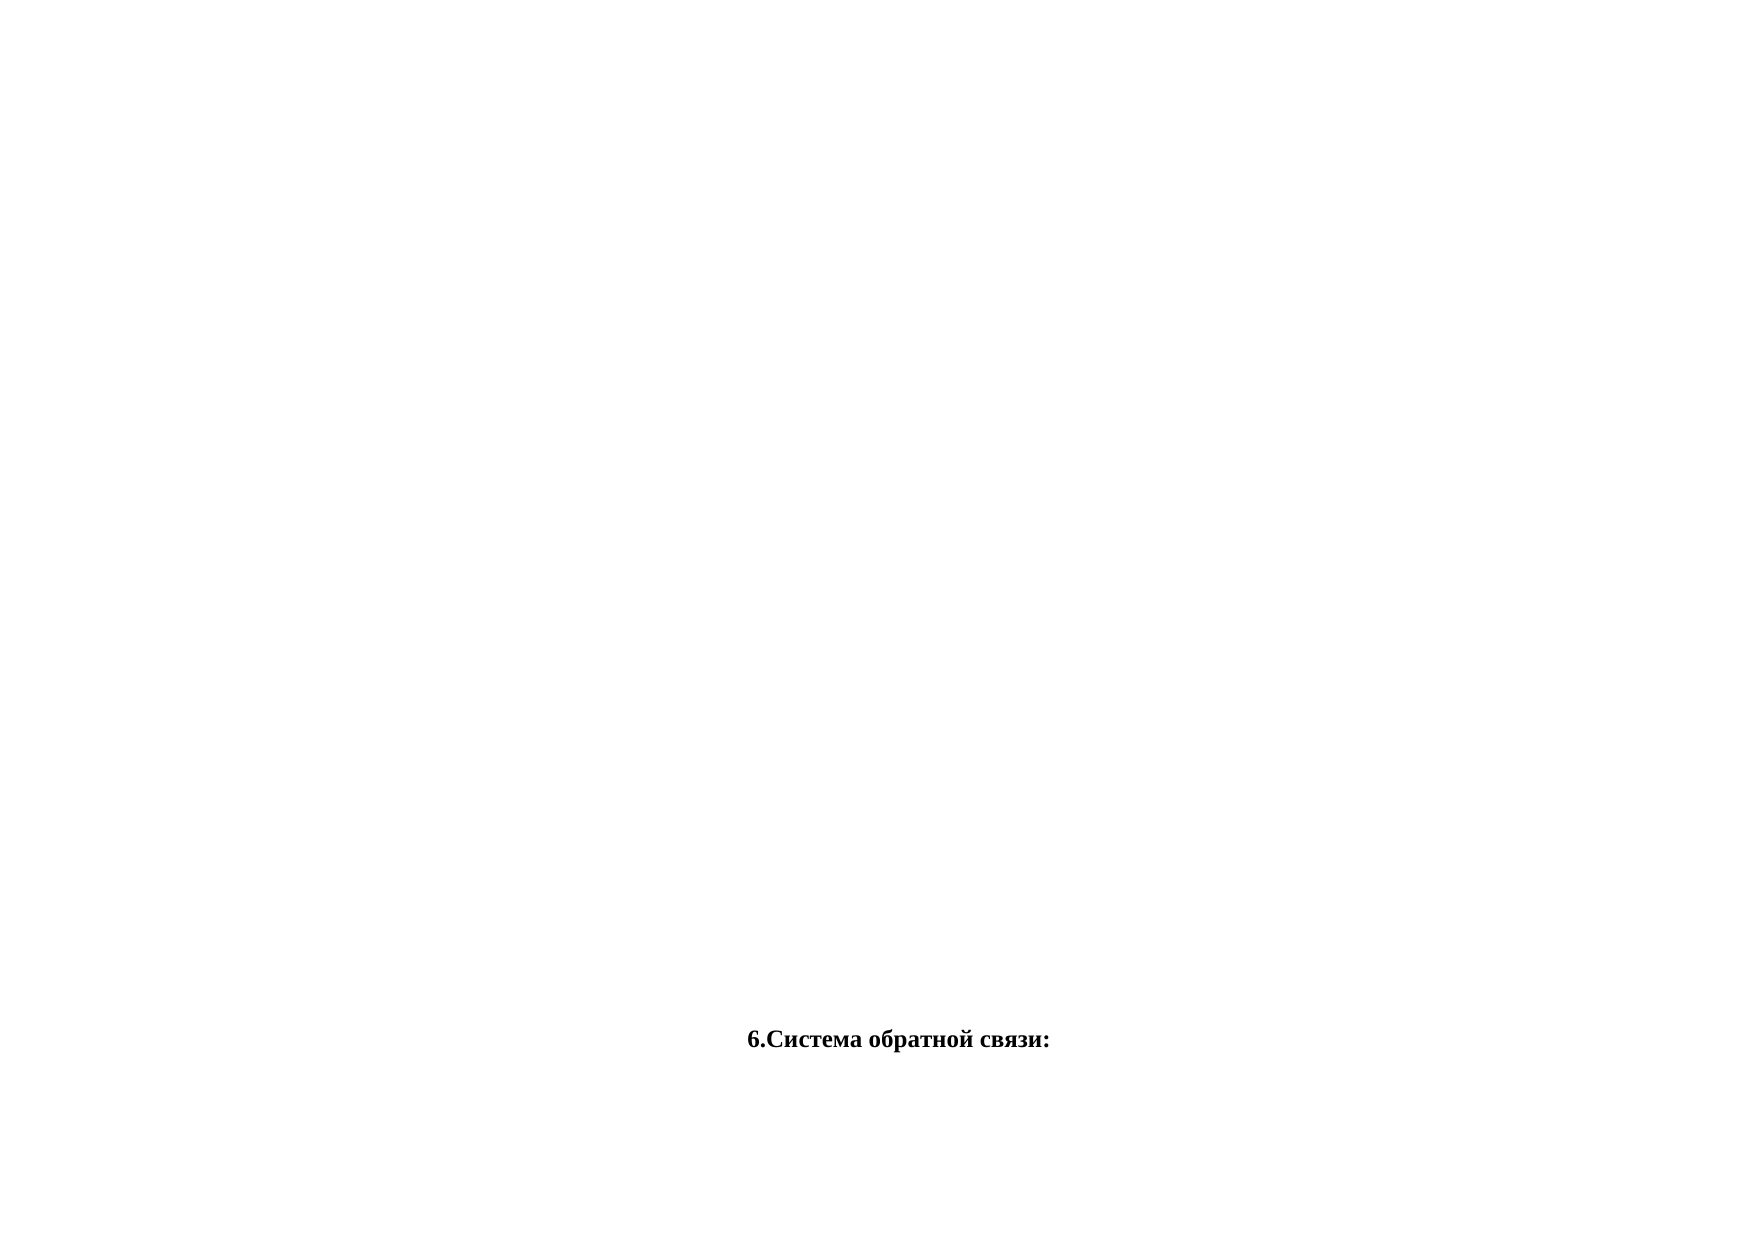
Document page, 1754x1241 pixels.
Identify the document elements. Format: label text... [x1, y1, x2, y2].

text 6.Система обратной связи: [106, 1024, 1691, 1052]
